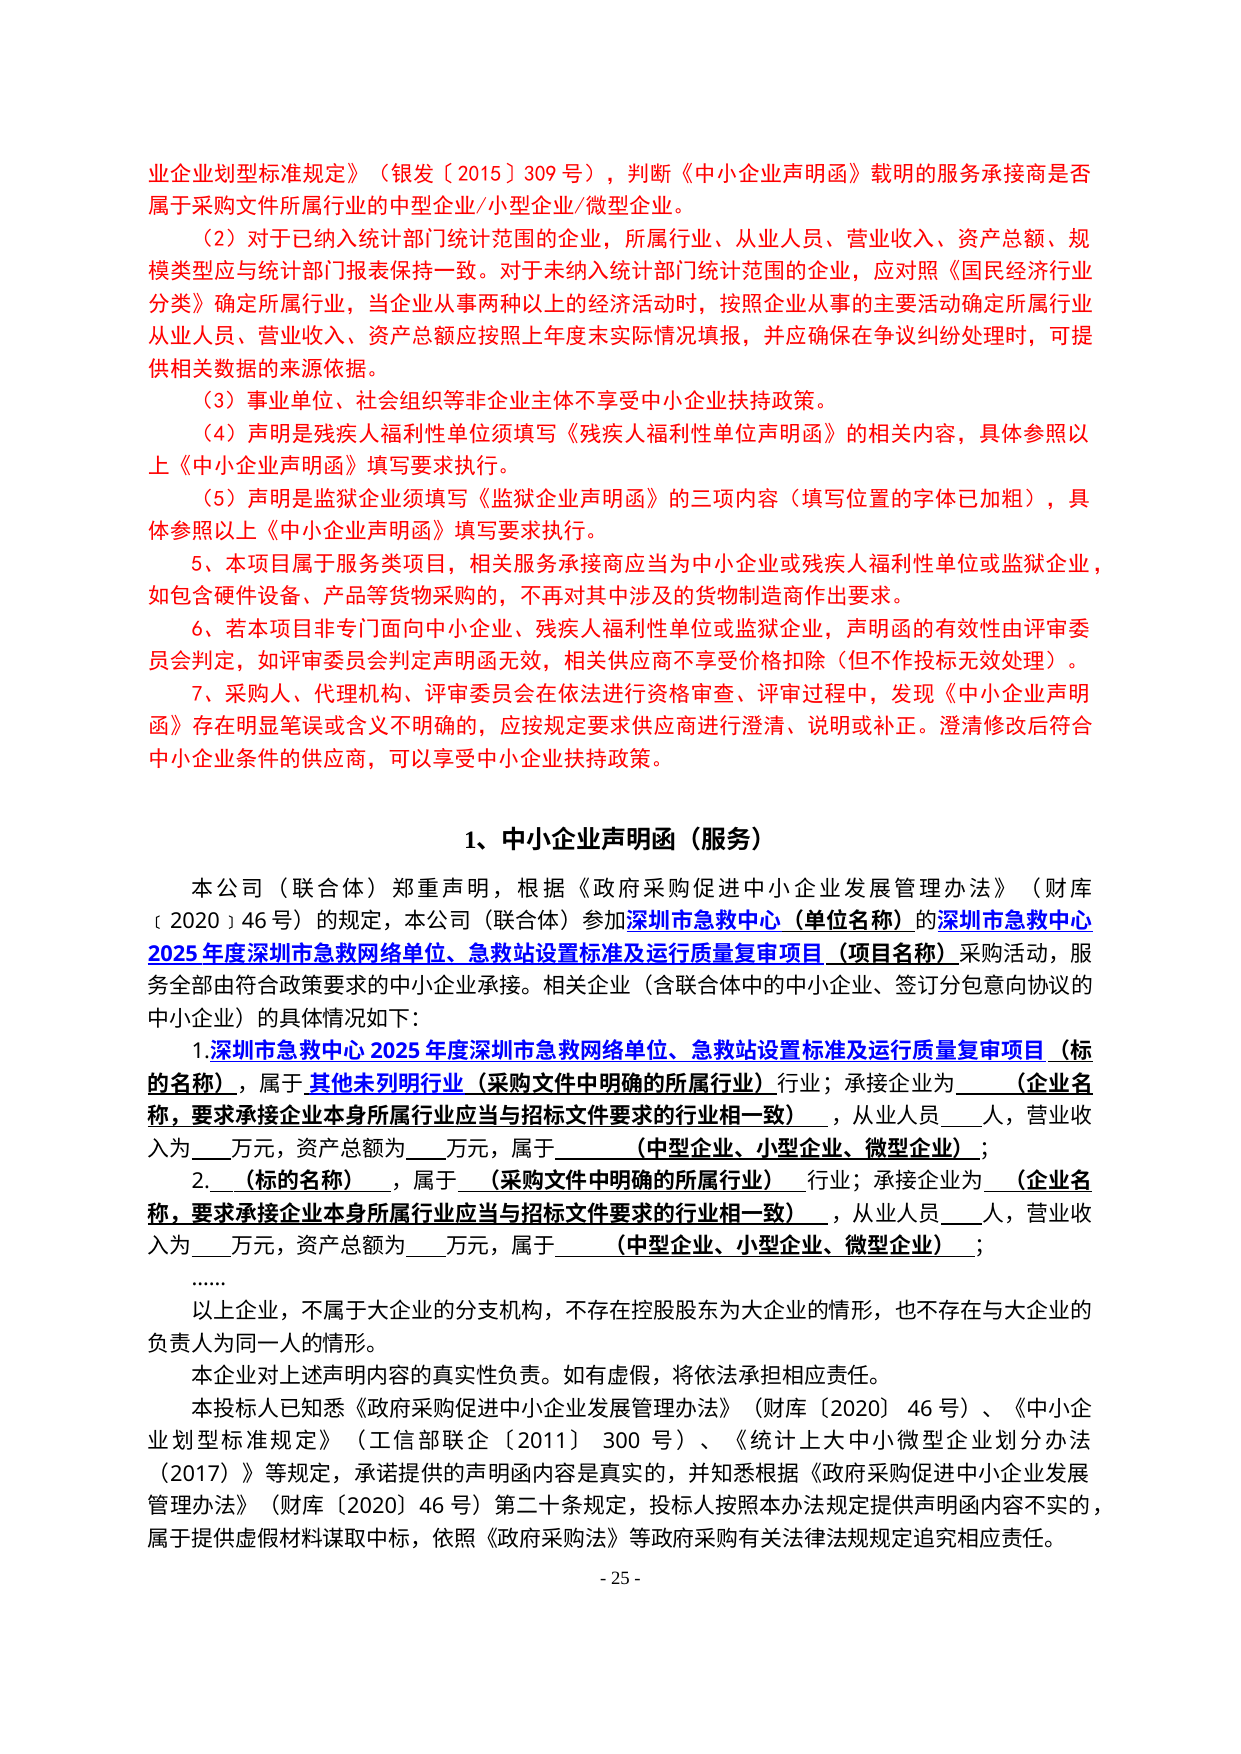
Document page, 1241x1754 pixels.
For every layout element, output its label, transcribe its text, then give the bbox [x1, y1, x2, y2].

text 本投标人已知悉《政府采购促进中小企业发展管理办法》（财库〔2020〕 46 号）、《中小企业划型标准规定》（工信部联企〔2011〕 300 号）、《统计上大中小微型企业划分办法（2017）》等规定，承诺提供的声明函内容是真实的，并知悉根据《政府采购促进中小企业发展管理办法》（财库〔2020〕46 号）第二十条规定，投标人按照本办法规定提供声明函内容不实的，属于提供虚假材料谋取中标，依照《政府采购法》等政府采购有关法律法规规定追究相应责任。 [148, 1391, 1093, 1553]
text 5、本项目属于服务类项目，相关服务承接商应当为中小企业或残疾人福利性单位或监狱企业，如包含硬件设备、产品等货物采购的，不再对其中涉及的货物制造商作出要求。 [148, 546, 1093, 611]
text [148, 156, 1093, 221]
text 1、中小企业声明函（服务） [148, 806, 1093, 871]
text （3）事业单位、社会组织等非企业主体不享受中小企业扶持政策。 [148, 383, 1093, 416]
text （4）声明是残疾人福利性单位须填写《残疾人福利性单位声明函》的相关内容，具体参照以上《中小企业声明函》填写要求执行。 [148, 416, 1093, 481]
text 7、采购人、代理机构、评审委员会在依法进行资格审查、评审过程中，发现《中小企业声明函》存在明显笔误或含义不明确的，应按规定要求供应商进行澄清、说明或补正。澄清修改后符合中小企业条件的供应商，可以享受中小企业扶持政策。 [148, 676, 1093, 773]
text 6、若本项目非专门面向中小企业、残疾人福利性单位或监狱企业，声明函的有效性由评审委员会判定，如评审委员会判定声明函无效，相关供应商不享受价格扣除（但不作投标无效处理）。 [148, 611, 1093, 676]
text 1.深圳市急救中心2025年度深圳市急救网络单位、急救站设置标准及运行质量复审项目（标的名称），属于 其他未列明行业（采购文件中明确的所属行业）行业；承接企业为 （企业名称，要求承接企业本身所属行业应当与招标文件要求的行业相一致） ，从业人员 人，营业收入为 万元，资产总额为 万元，属于 （中型企业、小型企业、微型企业） ； [148, 1033, 1093, 1163]
text （5）声明是监狱企业须填写《监狱企业声明函》的三项内容（填写位置的字体已加粗），具体参照以上《中小企业声明函》填写要求执行。 [148, 481, 1093, 546]
text …… [148, 1261, 1093, 1293]
text 以上企业，不属于大企业的分支机构，不存在控股股东为大企业的情形，也不存在与大企业的负责人为同一人的情形。 [148, 1293, 1093, 1358]
text 本公司（联合体）郑重声明，根据《政府采购促进中小企业发展管理办法》（财库﹝2020﹞46号）的规定，本公司（联合体）参加深圳市急救中心（单位名称）的深圳市急救中心2025年度深圳市急救网络单位、急救站设置标准及运行质量复审项目（项目名称）采购活动，服务全部由符合政策要求的中小企业承接。相关企业（含联合体中的中小企业、签订分包意向协议的中小企业）的具体情况如下： [148, 871, 1093, 1033]
text （2）对于已纳入统计部门统计范围的企业，所属行业、从业人员、营业收入、资产总额、规模类型应与统计部门报表保持一致。对于未纳入统计部门统计范围的企业，应对照《国民经济行业分类》确定所属行业，当企业从事两种以上的经济活动时，按照企业从事的主要活动确定所属行业；从业人员、营业收入、资产总额应按照上年度末实际情况填报，并应确保在争议纠纷处理时，可提供相关数据的来源依据。 [148, 221, 1093, 383]
text 2. （标的名称） ，属于 （采购文件中明确的所属行业） 行业；承接企业为 （企业名称，要求承接企业本身所属行业应当与招标文件要求的行业相一致） ，从业人员 人，营业收入为 万元，资产总额为 万元，属于 （中型企业、小型企业、微型企业） ； [148, 1163, 1093, 1261]
text 本企业对上述声明内容的真实性负责。如有虚假，将依法承担相应责任。 [148, 1358, 1093, 1391]
